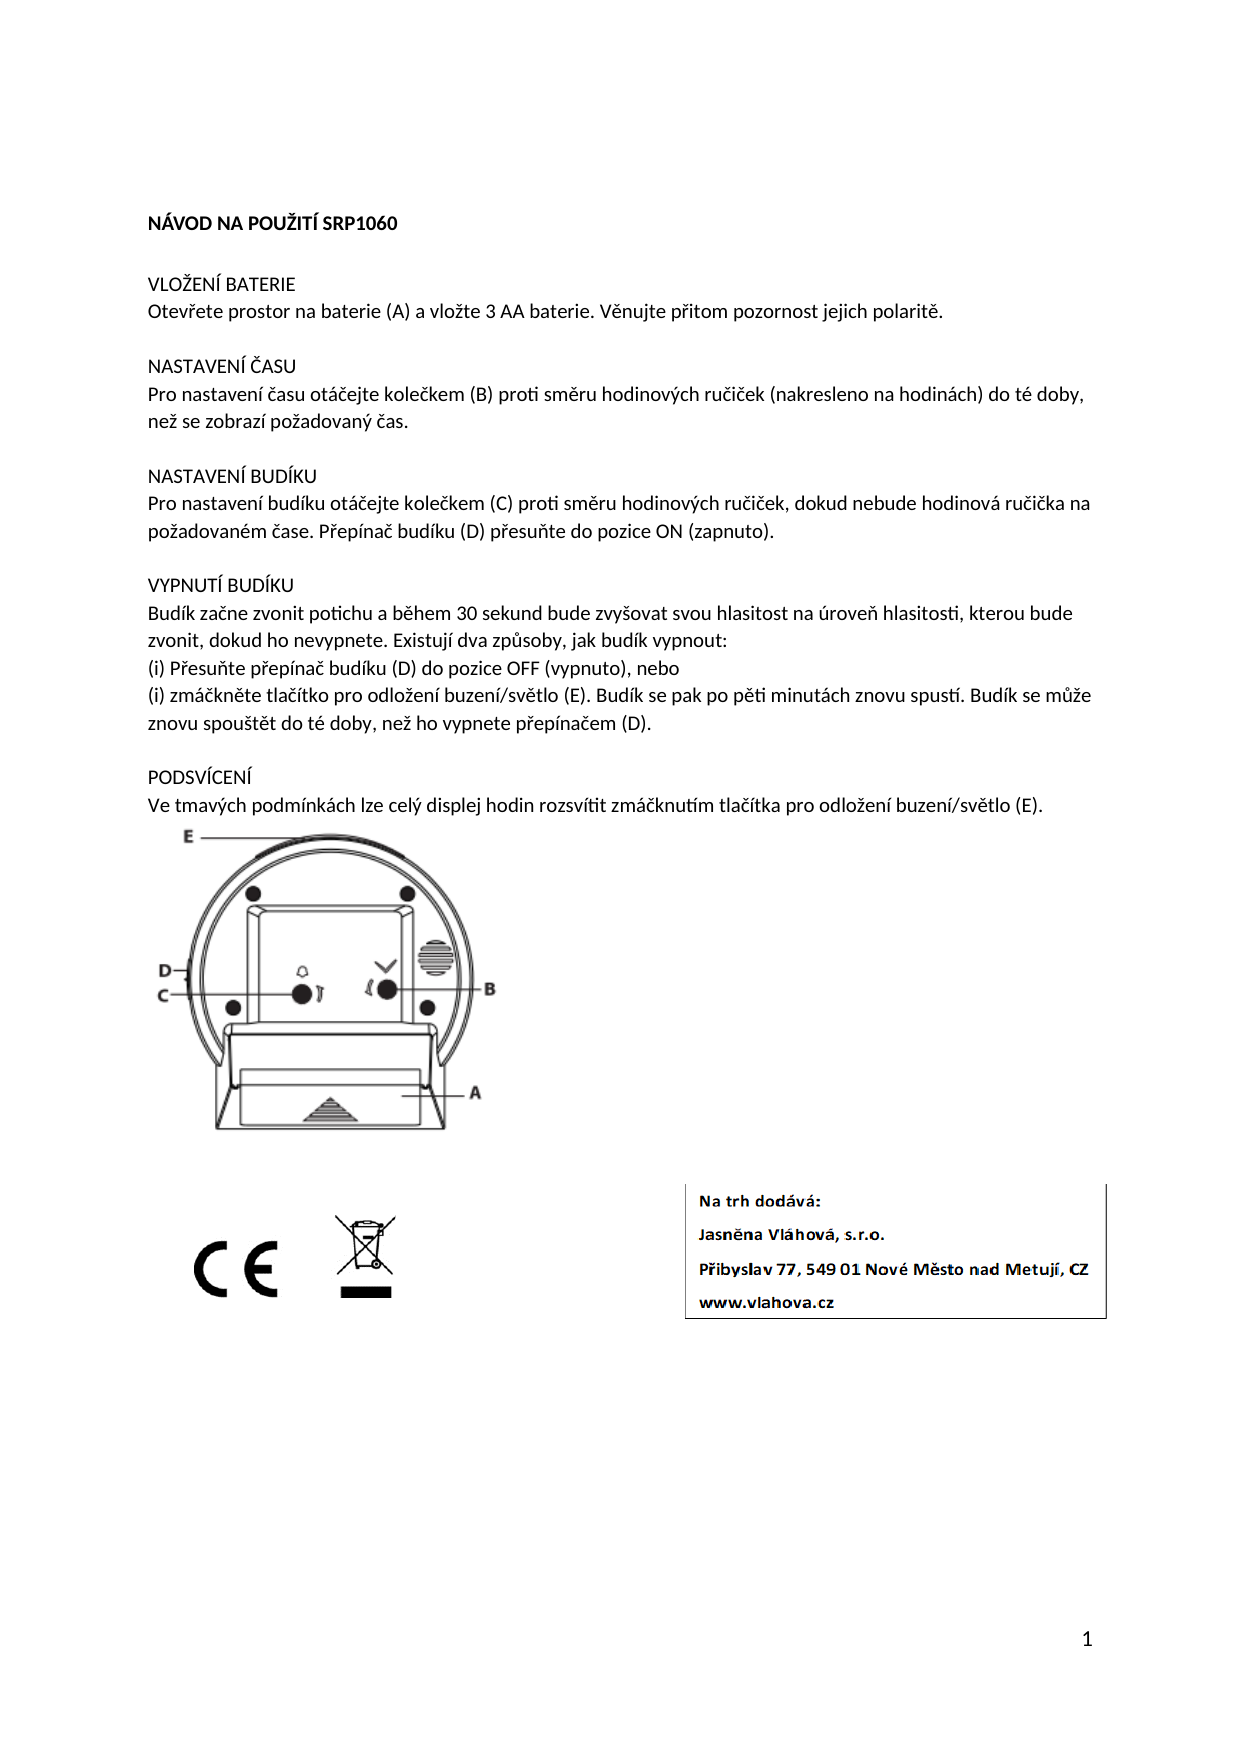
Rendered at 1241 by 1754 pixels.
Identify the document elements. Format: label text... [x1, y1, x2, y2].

text VLOŽENÍ BATERIE [148, 271, 1093, 297]
text (i) zmáčkněte tlačítko pro odložení buzení/světlo (E). Budík se pak po pěti minutách znovu spustí. Budík se může znovu spouštět do té doby, než ho vypnete přepínačem (D). [148, 682, 1093, 735]
text (i) Přesuňte přepínač budíku (D) do pozice OFF (vypnuto), nebo [148, 655, 1093, 680]
text Budík začne zvonit potichu a během 30 sekund bude zvyšovat svou hlasitost na úroveň hlasitosti, kterou bude zvonit, dokud ho nevypnete. Existují dva způsoby, jak budík vypnout: [148, 600, 1093, 653]
text PODSVÍCENÍ [148, 764, 1093, 790]
text NASTAVENÍ ČASU [148, 353, 1093, 379]
text NASTAVENÍ BUDÍKU [148, 463, 1093, 488]
text Pro nastavení budíku otáčejte kolečkem (C) proti směru hodinových ručiček, dokud nebude hodinová ručička na požadovaném čase. Přepínač budíku (D) přesuňte do pozice ON (zapnuto). [148, 491, 1093, 543]
text Ve tmavých podmínkách lze celý displej hodin rozsvítit zmáčknutím tlačítka pro odložení buzení/světlo (E). [148, 792, 1093, 817]
text Otevřete prostor na baterie (A) a vložte 3 AA baterie. Věnujte přitom pozornost jejich polaritě. [148, 299, 1093, 324]
text VYPNUTÍ BUDÍKU [148, 573, 1093, 598]
picture [194, 1215, 396, 1298]
subtitle NÁVOD NA POUŽITÍ SRP1060 [148, 210, 1093, 236]
text Pro nastavení času otáčejte kolečkem (B) proti směru hodinových ručiček (nakresleno na hodinách) do té doby, než se zobrazí požadovaný čas. [148, 381, 1093, 434]
picture [147, 819, 512, 1144]
picture [685, 1184, 1112, 1322]
